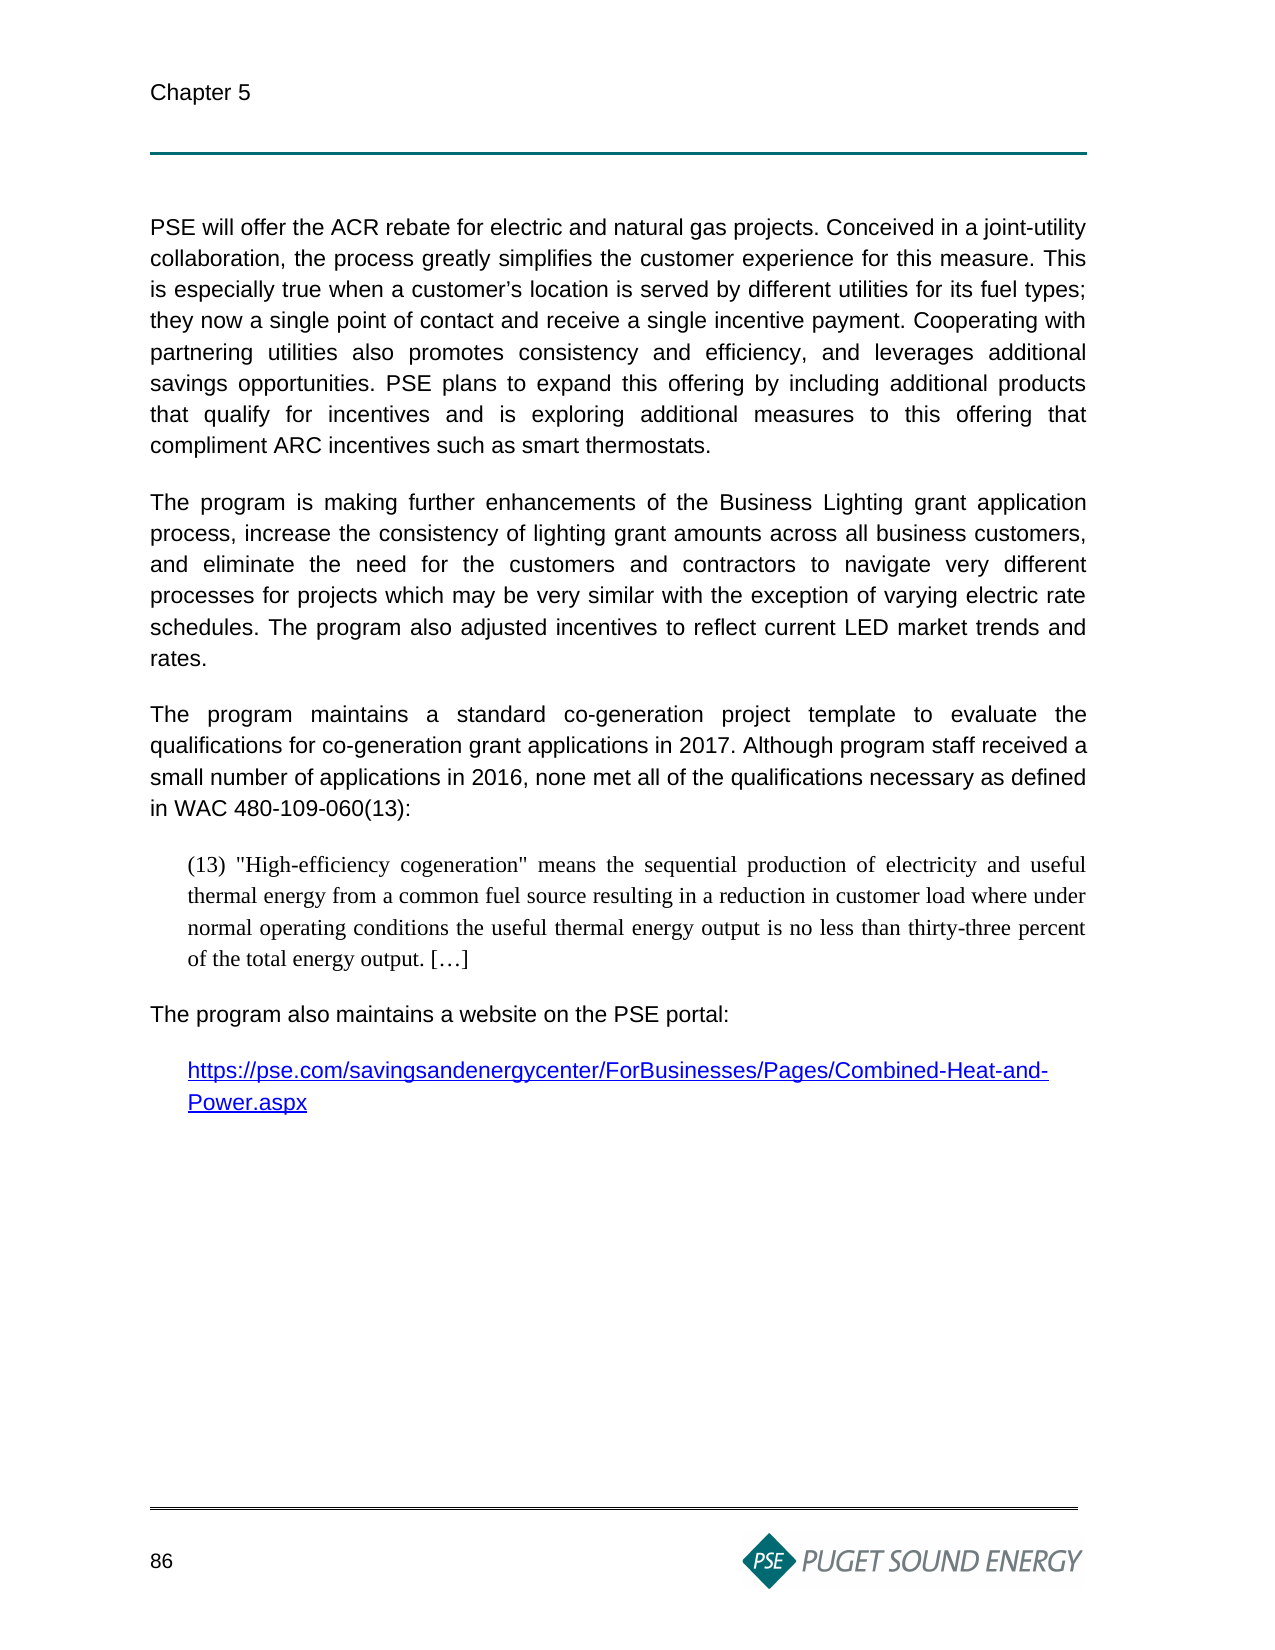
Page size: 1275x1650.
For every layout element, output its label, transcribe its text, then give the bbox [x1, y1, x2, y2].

text The program also maintains a website on the PSE portal: [150, 997, 1087, 1029]
picture [742, 1533, 1083, 1589]
text https://pse.com/savingsandenergycenter/ForBusinesses/Pages/Combined-Heat-and-Power.aspx [187, 1054, 1087, 1116]
text (13) "High-efficiency cogeneration" means the sequential production of electricity and useful thermal energy from a common fuel source resulting in a reduction in customer load where under normal operating conditions the useful thermal energy output is no less than thirty-three percent of the total energy output. […] [187, 847, 1087, 972]
text PSE will offer the ACR rebate for electric and natural gas projects. Conceived in a joint-utility collaboration, the process greatly simplifies the customer experience for this measure. This is especially true when a customer’s location is served by different utilities for its fuel types; they now a single point of contact and receive a single incentive payment. Cooperating with partnering utilities also promotes consistency and efficiency, and leverages additional savings opportunities. PSE plans to expand this offering by including additional products that qualify for incentives and is exploring additional measures to this offering that compliment ARC incentives such as smart thermostats. [150, 210, 1087, 460]
text The program maintains a standard co-generation project template to evaluate the qualifications for co-generation grant applications in 2017. Although program staff received a small number of applications in 2016, none met all of the qualifications necessary as defined in WAC 480-109-060(13): [150, 697, 1087, 822]
text The program is making further enhancements of the Business Lighting grant application process, increase the consistency of lighting grant amounts across all business customers, and eliminate the need for the customers and contractors to navigate very different processes for projects which may be very similar with the exception of varying electric rate schedules. The program also adjusted incentives to reflect current LED market trends and rates. [150, 485, 1087, 672]
